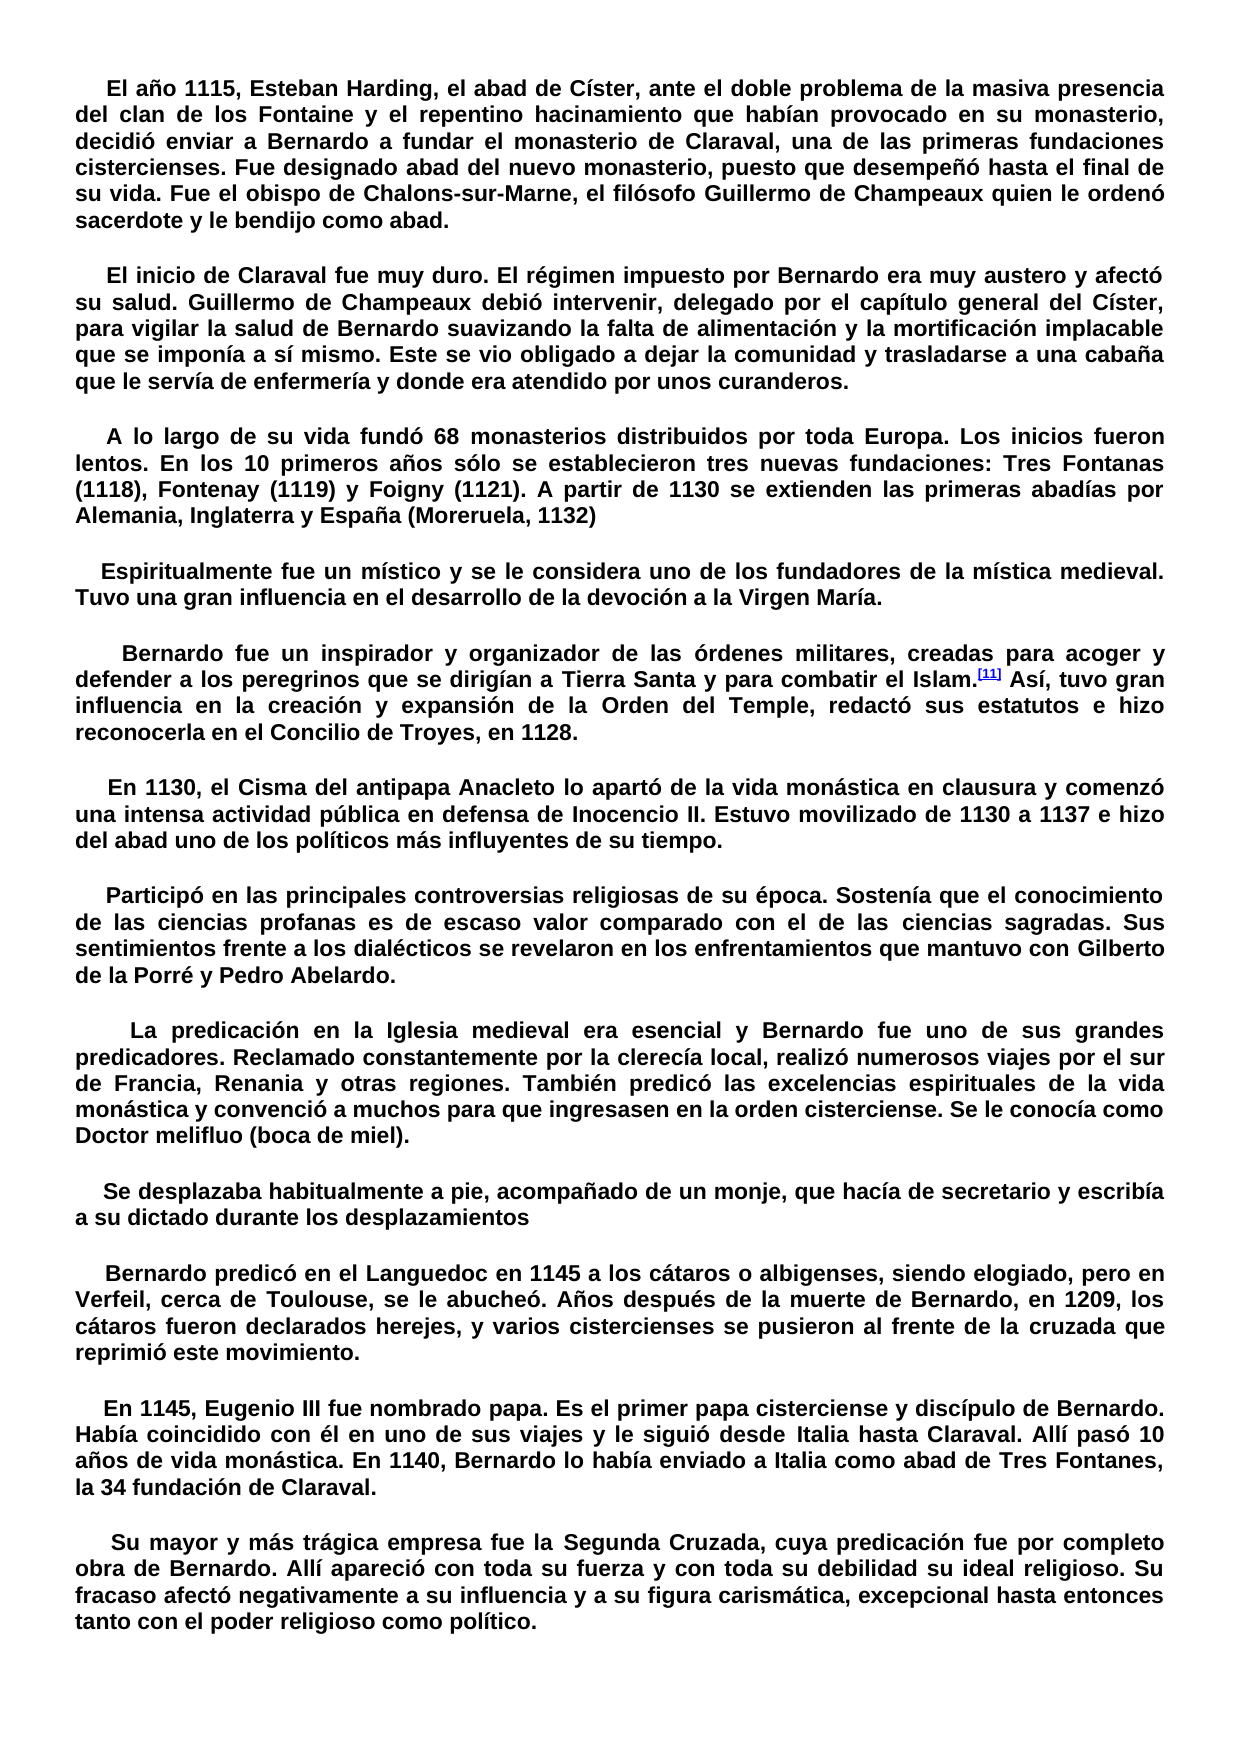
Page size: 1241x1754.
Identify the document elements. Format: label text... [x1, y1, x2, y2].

text Se desplazaba habitualmente a pie, acompañado de un monje, que hacía de secretario y escribía a su dictado durante los desplazamientos [75, 1178, 1165, 1231]
text Participó en las principales controversias religiosas de su época. Sostenía que el conocimiento de las ciencias profanas es de escaso valor comparado con el de las ciencias sagradas. Sus sentimientos frente a los dialécticos se revelaron en los enfrentamientos que mantuvo con Gilberto de la Porré y Pedro Abelardo. [75, 882, 1165, 988]
text En 1145, Eugenio III fue nombrado papa. Es el primer papa cisterciense y discípulo de Bernardo. Había coincidido con él en uno de sus viajes y le siguió desde Italia hasta Claraval. Allí pasó 10 años de vida monástica. En 1140, Bernardo lo había enviado a Italia como abad de Tres Fontanes, la 34 fundación de Claraval. [75, 1394, 1165, 1500]
text Espiritualmente fue un místico y se le considera uno de los fundadores de la mística medieval. Tuvo una gran influencia en el desarrollo de la devoción a la Virgen María. [75, 558, 1165, 611]
text Bernardo fue un inspirador y organizador de las órdenes militares, creadas para acoger y defender a los peregrinos que se dirigían a Tierra Santa y para combatir el Islam.[11] Así, tuvo gran influencia en la creación y expansión de la Orden del Temple, redactó sus estatutos e hizo reconocerla en el Concilio de Troyes, en 1128. [75, 640, 1165, 745]
text A lo largo de su vida fundó 68 monasterios distribuidos por toda Europa. Los inicios fueron lentos. En los 10 primeros años sólo se establecieron tres nuevas fundaciones: Tres Fontanas (1118), Fontenay (1119) y Foigny (1121). A partir de 1130 se extienden las primeras abadías por Alemania, Inglaterra y España (Moreruela, 1132) [75, 423, 1165, 529]
text La predicación en la Iglesia medieval era esencial y Bernardo fue uno de sus grandes predicadores. Reclamado constantemente por la clerecía local, realizó numerosos viajes por el sur de Francia, Renania y otras regiones. También predicó las excelencias espirituales de la vida monástica y convenció a muchos para que ingresasen en la orden cisterciense. Se le conocía como Doctor melifluo (boca de miel). [75, 1017, 1165, 1149]
text El inicio de Claraval fue muy duro. El régimen impuesto por Bernardo era muy austero y afectó su salud. Guillermo de Champeaux debió intervenir, delegado por el capítulo general del Císter, para vigilar la salud de Bernardo suavizando la falta de alimentación y la mortificación implacable que se imponía a sí mismo. Este se vio obligado a dejar la comunidad y trasladarse a una cabaña que le servía de enfermería y donde era atendido por unos curanderos. [75, 262, 1165, 394]
text Bernardo predicó en el Languedoc en 1145 a los cátaros o albigenses, siendo elogiado, pero en Verfeil, cerca de Toulouse, se le abucheó. Años después de la muerte de Bernardo, en 1209, los cátaros fueron declarados herejes, y varios cistercienses se pusieron al frente de la cruzada que reprimió este movimiento. [75, 1260, 1165, 1365]
text El año 1115, Esteban Harding, el abad de Císter, ante el doble problema de la masiva presencia del clan de los Fontaine y el repentino hacinamiento que habían provocado en su monasterio, decidió enviar a Bernardo a fundar el monasterio de Claraval, una de las primeras fundaciones cistercienses. Fue designado abad del nuevo monasterio, puesto que desempeñó hasta el final de su vida. Fue el obispo de Chalons-sur-Marne, el filósofo Guillermo de Champeaux quien le ordenó sacerdote y le bendijo como abad. [75, 75, 1165, 233]
text Su mayor y más trágica empresa fue la Segunda Cruzada, cuya predicación fue por completo obra de Bernardo. Allí apareció con toda su fuerza y con toda su debilidad su ideal religioso. Su fracaso afectó negativamente a su influencia y a su figura carismática, excepcional hasta entonces tanto con el poder religioso como político. [75, 1529, 1165, 1634]
text En 1130, el Cisma del antipapa Anacleto lo apartó de la vida monástica en clausura y comenzó una intensa actividad pública en defensa de Inocencio II. Estuvo movilizado de 1130 a 1137 e hizo del abad uno de los políticos más influyentes de su tiempo. [75, 774, 1165, 853]
